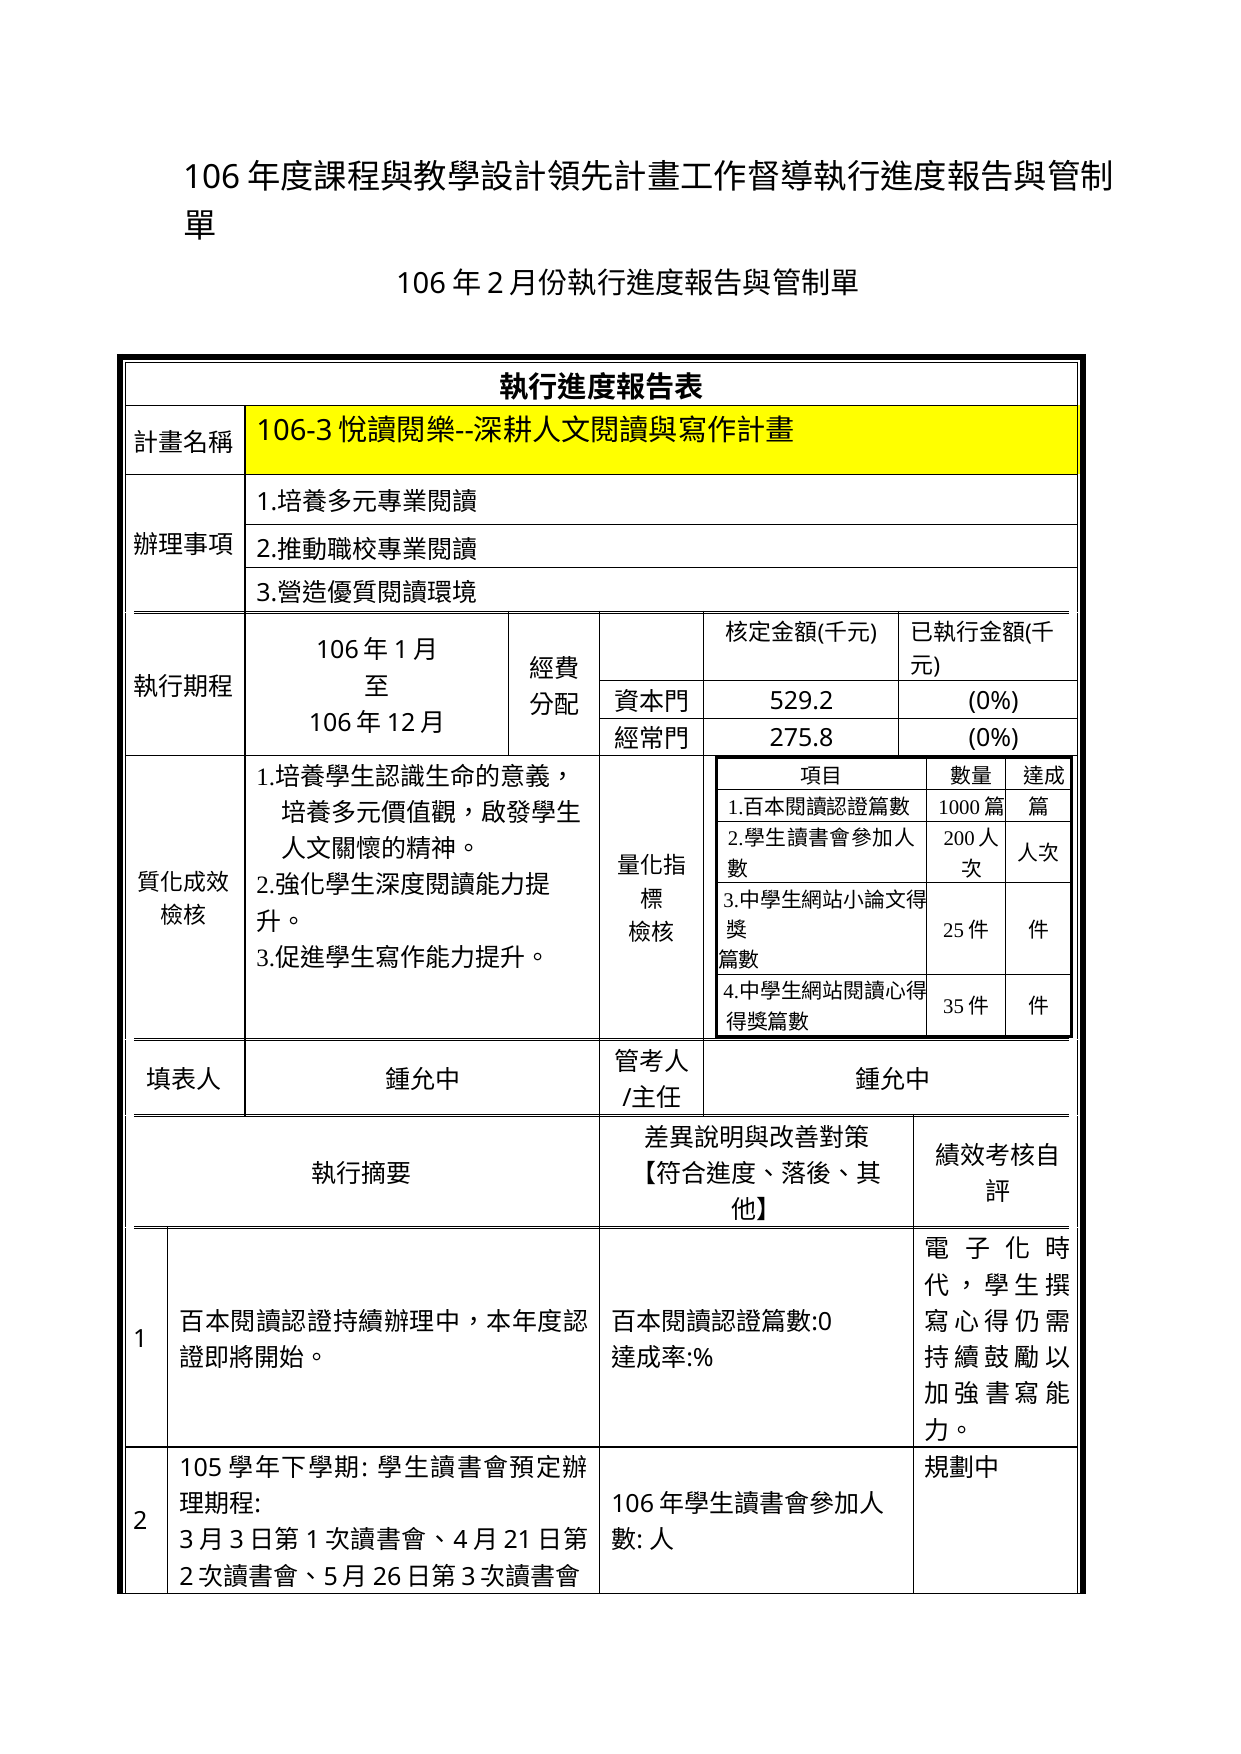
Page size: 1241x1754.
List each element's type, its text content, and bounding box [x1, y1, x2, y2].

table_cell 529.2 [704, 681, 898, 718]
table_cell [1006, 975, 1070, 1035]
table_cell 經常門 [600, 719, 703, 755]
table_cell 填表人 [123, 1038, 244, 1114]
table_cell 量化指標 檢核 [600, 756, 703, 1038]
table_cell [927, 822, 1005, 882]
table_cell [718, 883, 926, 974]
table_cell [927, 790, 1005, 821]
table_cell [600, 614, 703, 680]
table_cell 1.培養多元專業閱讀 [246, 475, 1077, 524]
table_cell 規劃中 [914, 1448, 1077, 1592]
table_cell 106年1月 至 106年12月 [246, 614, 508, 755]
table_cell 管考人/主任 [600, 1041, 703, 1114]
table_cell 2.推動職校專業閱讀 [246, 525, 1077, 567]
table_cell 106-3悅讀閱樂--深耕人文閱讀與寫作計畫 [246, 406, 1077, 474]
table_cell 275.8 [704, 719, 898, 755]
table_header 執行進度報告表 [126, 363, 1077, 405]
table_cell (0%) [899, 719, 1077, 755]
table_cell (0%) [899, 681, 1077, 718]
table_cell 經費 分配 [509, 614, 599, 755]
table_cell 績效考核自評 [914, 1114, 1080, 1226]
text 106年度課程與教學設計領先計畫工作督導執行進度報告與管制單 [183, 150, 1122, 247]
table_cell [718, 822, 926, 882]
text 106年2月份執行進度報告與管制單 [133, 259, 1122, 302]
table_cell 差異說明與改善對策 【符合進度、落後、其他】 [600, 1117, 913, 1226]
table_cell 106年學生讀書會參加人數: 人 [600, 1448, 913, 1592]
table_cell 電子化時代，學生撰寫心得仍需持續鼓勵以加強書寫能力。 [914, 1226, 1077, 1446]
table_cell 2 [126, 1448, 167, 1592]
table_cell 核定金額(千元) [704, 614, 898, 680]
table_cell 資本門 [600, 681, 703, 718]
table_cell 計畫名稱 [126, 406, 244, 474]
table_cell [927, 883, 1005, 974]
table_cell [1006, 759, 1070, 789]
table_cell [718, 790, 926, 821]
table_cell [927, 759, 1005, 789]
table_cell [718, 759, 926, 789]
table_cell 執行期程 [126, 611, 244, 755]
table_cell [704, 756, 715, 1038]
table_cell 百本閱讀認證持續辦理中，本年度認證即將開始。 [168, 1229, 599, 1446]
table_cell [927, 975, 1005, 1035]
table_cell 3.營造優質閱讀環境 [246, 568, 1077, 611]
table_cell [1006, 822, 1070, 882]
table_cell [1073, 756, 1077, 1038]
table_cell 質化成效 檢核 [126, 756, 244, 1038]
table_cell 鍾允中 [704, 1038, 1080, 1114]
table_cell [1006, 883, 1070, 974]
table_cell [718, 975, 926, 1035]
table_cell 已執行金額(千元) [899, 611, 1077, 680]
table_cell [1006, 790, 1070, 821]
table_cell 1.培養學生認識生命的意義，培養多元價值觀，啟發學生人文關懷的精神。 2.強化學生深度閱讀能力提升。 3.促進學生寫作能力提升。 [246, 756, 599, 1038]
table_cell 鍾允中 [246, 1041, 599, 1114]
table_cell 1 [126, 1226, 167, 1446]
table_cell 辦理事項 [126, 475, 244, 611]
table_cell 執行摘要 [123, 1114, 599, 1226]
table_cell 百本閱讀認證篇數:0 達成率:% [600, 1229, 913, 1446]
table_cell 105學年下學期: 學生讀書會預定辦理期程: 3月3日第1次讀書會、4月21日第2次讀書會、5月26日第3次讀書會 [168, 1448, 599, 1592]
